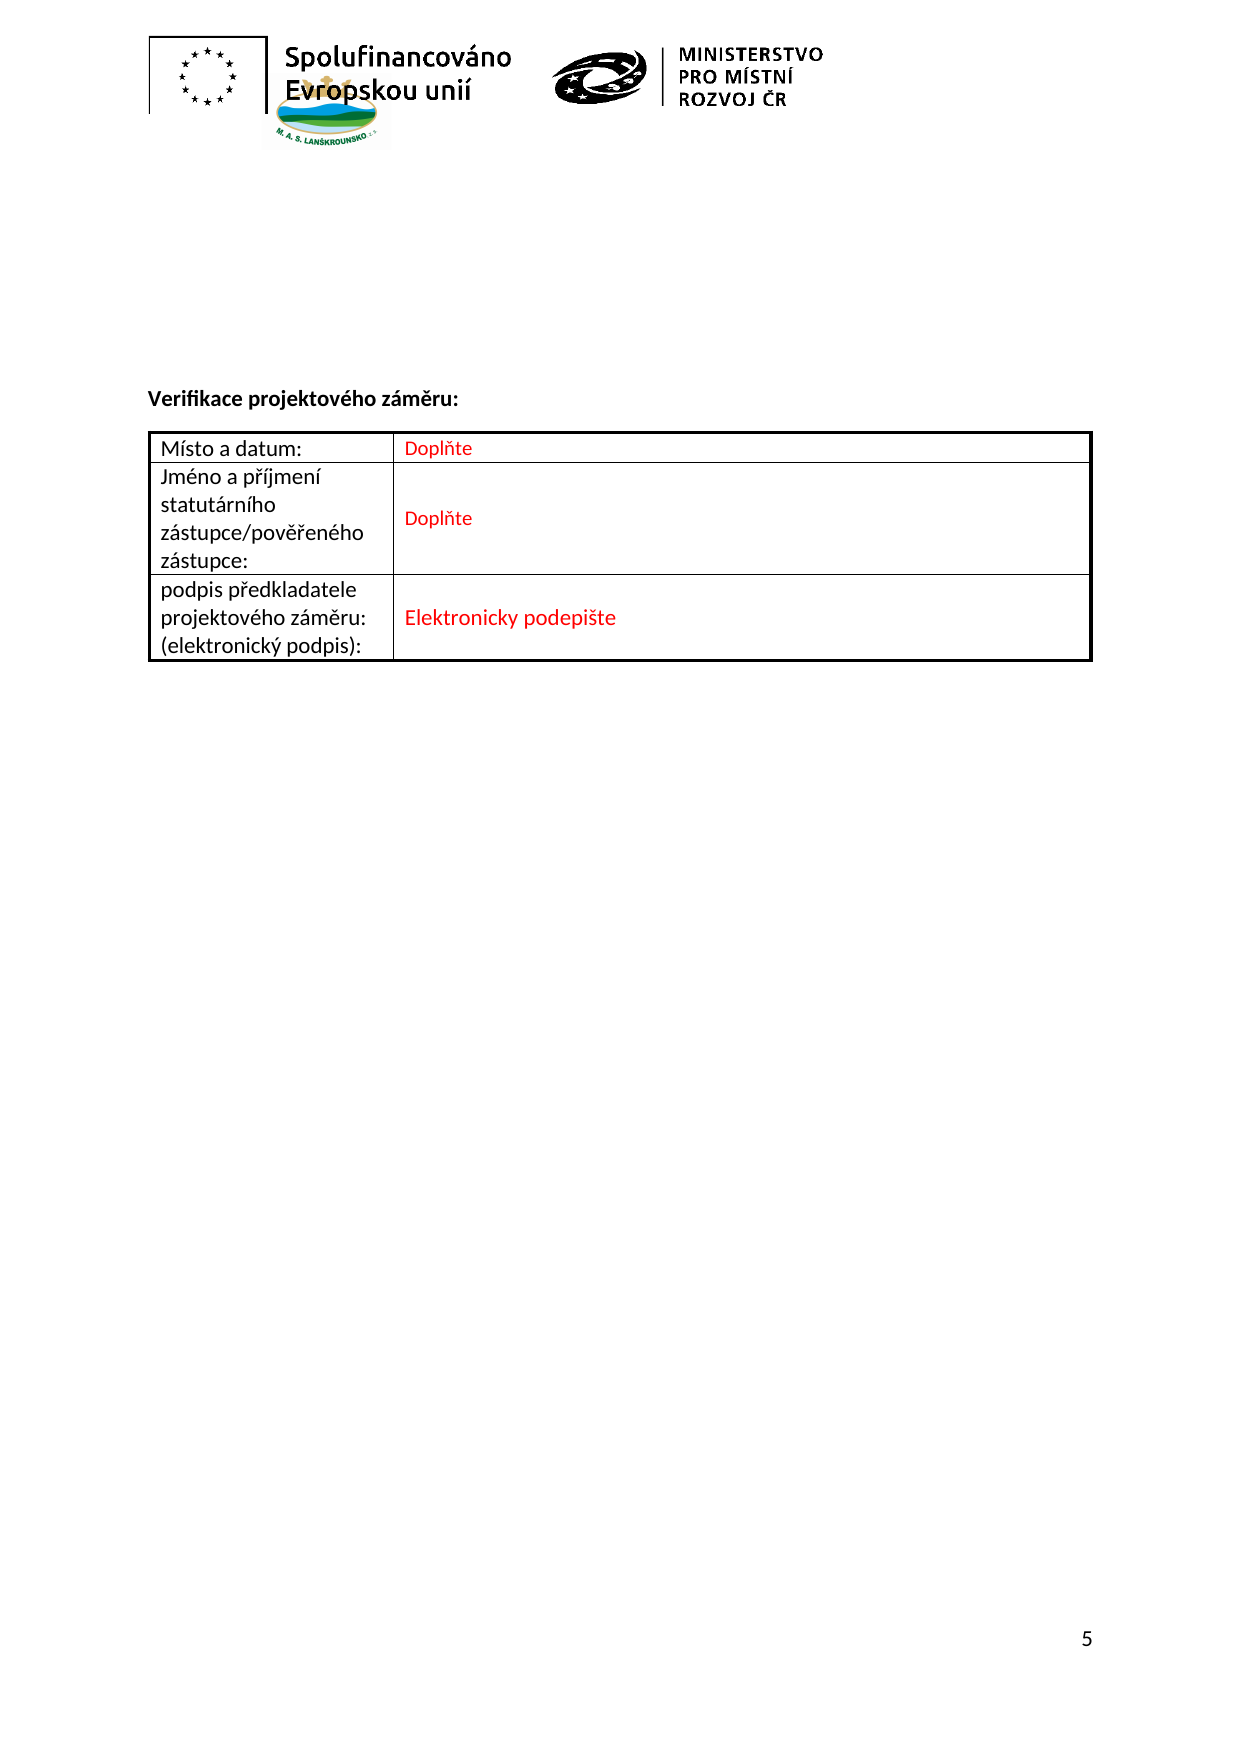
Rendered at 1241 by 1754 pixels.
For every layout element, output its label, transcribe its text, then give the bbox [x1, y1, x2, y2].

table_header Místo a datum: [151, 434, 393, 462]
text Verifikace projektového záměru: [148, 384, 1093, 412]
table_header Doplňte [394, 434, 1089, 462]
table_cell Elektronicky podepište [394, 575, 1089, 659]
picture [147, 35, 825, 150]
table_cell Doplňte [394, 463, 1089, 574]
table_cell podpis předkladatele projektového záměru: (elektronický podpis): [151, 575, 393, 659]
table_cell Jméno a příjmení statutárního zástupce/pověřeného zástupce: [151, 463, 393, 574]
